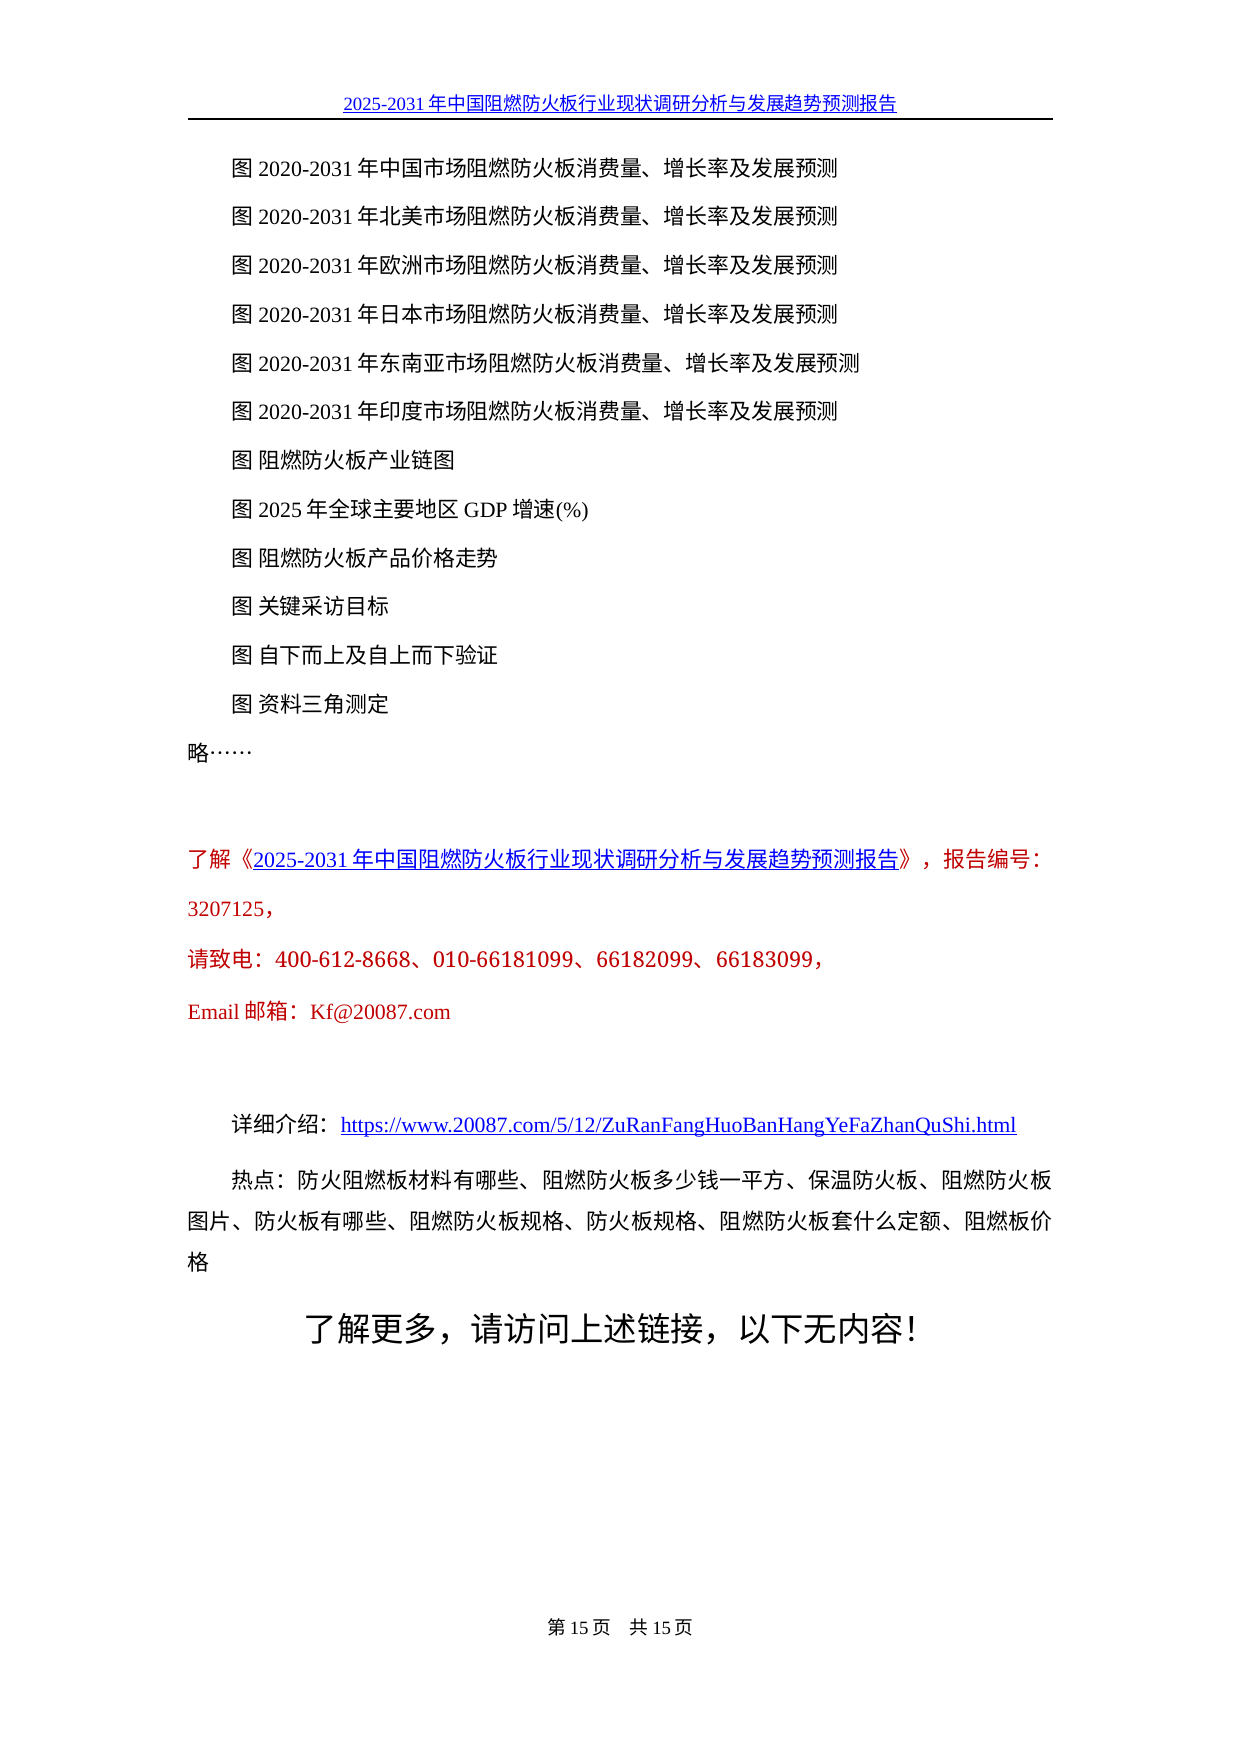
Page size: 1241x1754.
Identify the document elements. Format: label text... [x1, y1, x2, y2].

text 热点：防火阻燃板材料有哪些、阻燃防火板多少钱一平方、保温防火板、阻燃防火板图片、防火板有哪些、阻燃防火板规格、防火板规格、阻燃防火板套什么定额、阻燃板价格 [187, 1163, 1053, 1277]
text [187, 150, 1053, 768]
text 请致电：400-612-8668、010-66181099、66182099、66183099， [187, 942, 1053, 974]
text 了解《2025-2031年中国阻燃防火板行业现状调研分析与发展趋势预测报告》，报告编号：3207125， [187, 842, 1053, 923]
title 了解更多，请访问上述链接，以下无内容！ [187, 1294, 1053, 1359]
text Email邮箱：Kf@20087.com [187, 993, 1053, 1026]
text 详细介绍：https://www.20087.com/5/12/ZuRanFangHuoBanHangYeFaZhanQuShi.html [187, 1106, 1053, 1139]
